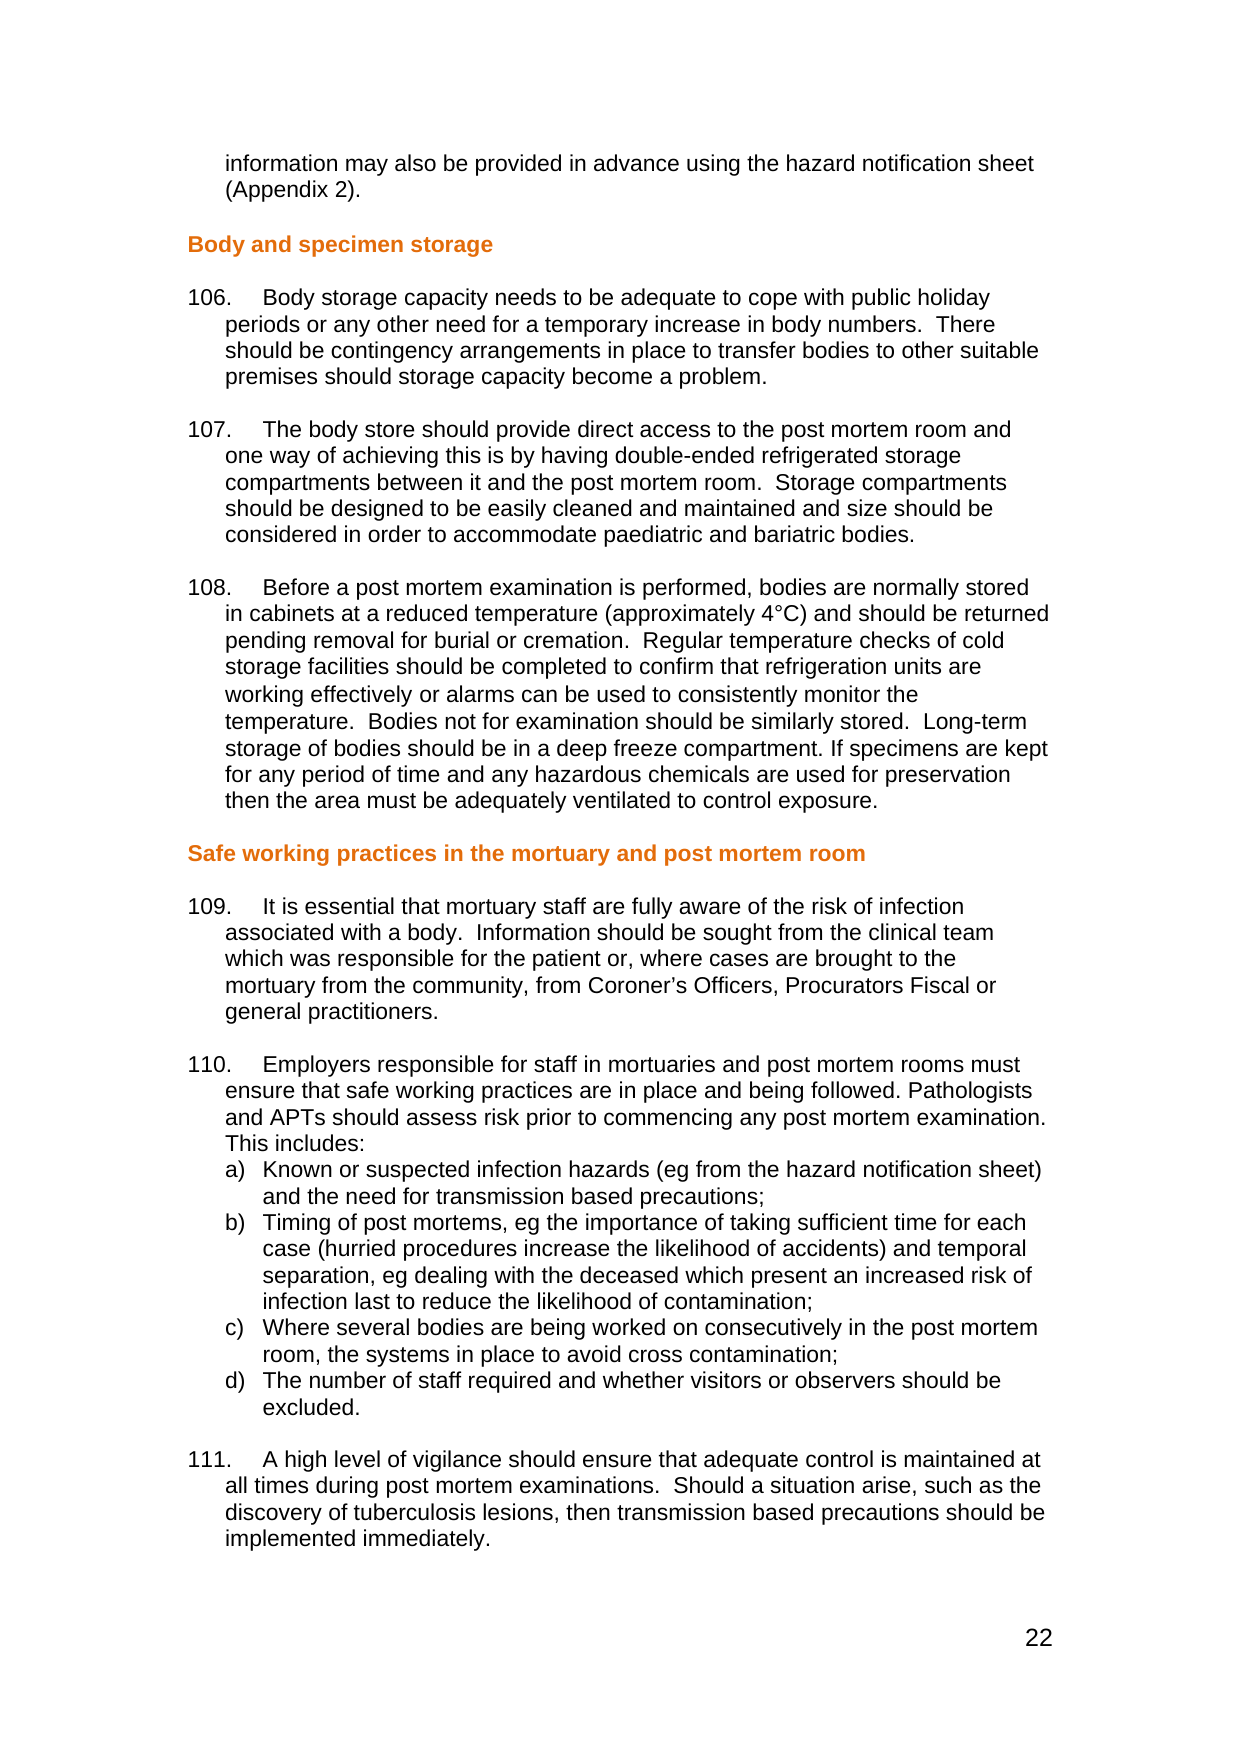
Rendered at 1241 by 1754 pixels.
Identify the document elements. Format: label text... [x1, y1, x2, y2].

text Body and specimen storage [187, 231, 1053, 258]
text Safe working practices in the mortuary and post mortem room [187, 840, 1053, 866]
list The body store should provide direct access to the post mortem room and one way of achieving this is by having double-ended refrigerated storage compartments between it and the post mortem room. Storage compartments should be designed to be easily cleaned and maintained and size should be considered in order to accommodate paediatric and bariatric bodies. [187, 416, 1053, 548]
list A high level of vigilance should ensure that adequate control is maintained at all times during post mortem examinations. Should a situation arise, such as the discovery of tuberculosis lesions, then transmission based precautions should be implemented immediately. [187, 1446, 1053, 1552]
list Before a post mortem examination is performed, bodies are normally stored in cabinets at a reduced temperature (approximately 4°C) and should be returned pending removal for burial or cremation. Regular temperature checks of cold storage facilities should be completed to confirm that refrigeration units are working effectively or alarms can be used to consistently monitor the temperature. Bodies not for examination should be similarly stored. Long-term storage of bodies should be in a deep freeze compartment. If specimens are kept for any period of time and any hazardous chemicals are used for preservation then the area must be adequately ventilated to control exposure. [187, 574, 1053, 814]
list Timing of post mortems, eg the importance of taking sufficient time for each case (hurried procedures increase the likelihood of accidents) and temporal separation, eg dealing with the deceased which present an increased risk of infection last to reduce the likelihood of contamination; [225, 1209, 1053, 1314]
list The number of staff required and whether visitors or observers should be excluded. [225, 1367, 1053, 1420]
list Where several bodies are being worked on consecutively in the post mortem room, the systems in place to avoid cross contamination; [225, 1314, 1053, 1367]
list It is essential that mortuary staff are fully aware of the risk of infection associated with a body. Information should be sought from the clinical team which was responsible for the patient or, where cases are brought to the mortuary from the community, from Coroner’s Officers, Procurators Fiscal or general practitioners. [187, 893, 1053, 1024]
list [187, 150, 1053, 203]
list Body storage capacity needs to be adequate to cope with public holiday periods or any other need for a temporary increase in body numbers. There should be contingency arrangements in place to transfer bodies to other suitable premises should storage capacity become a problem. [187, 284, 1053, 389]
list Employers responsible for staff in mortuaries and post mortem rooms must ensure that safe working practices are in place and being followed. Pathologists and APTs should assess risk prior to commencing any post mortem examination. This includes: [187, 1051, 1053, 1156]
list Known or suspected infection hazards (eg from the hazard notification sheet) and the need for transmission based precautions; [225, 1156, 1053, 1209]
